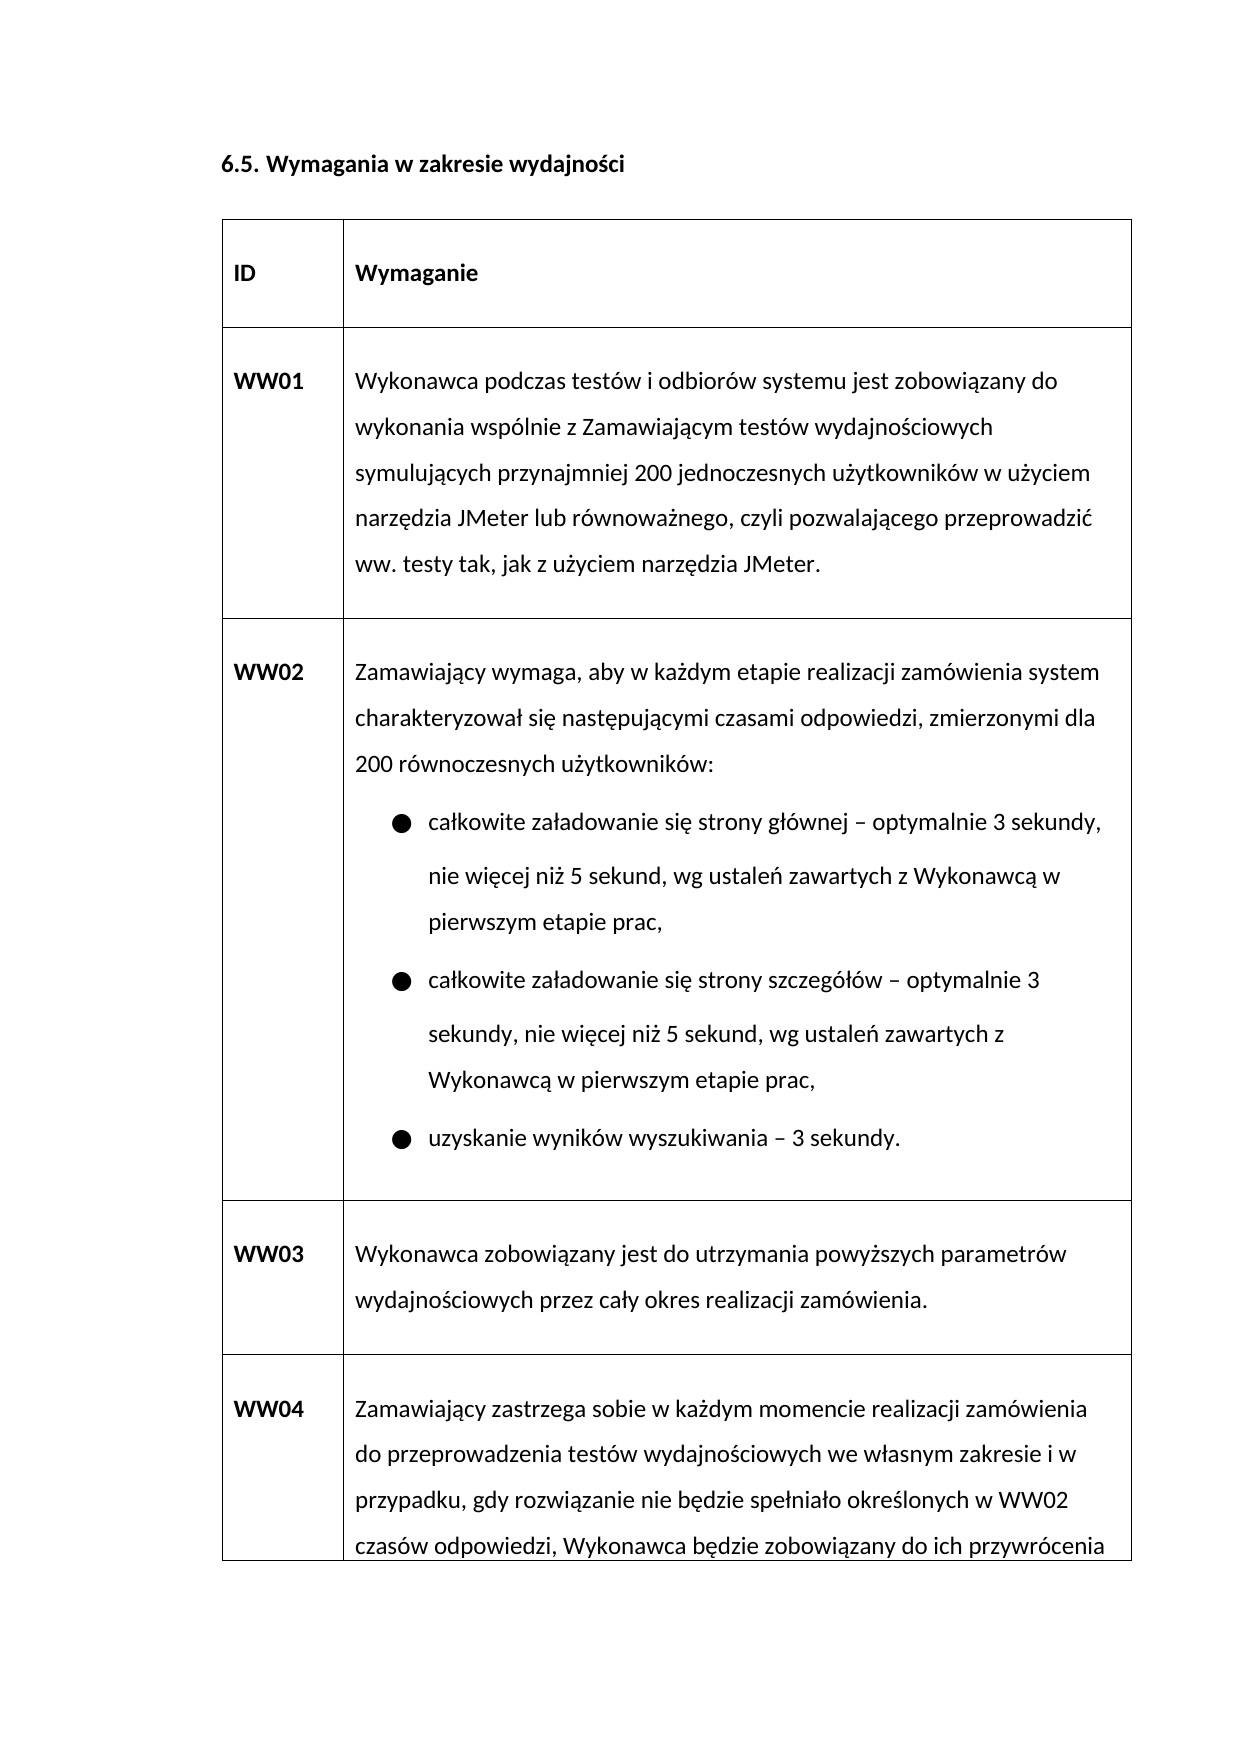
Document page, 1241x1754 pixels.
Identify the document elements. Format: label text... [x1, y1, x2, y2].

table_cell WW03 [223, 1201, 343, 1354]
table_header Wymaganie [344, 220, 1131, 327]
table_cell Wykonawca podczas testów i odbiorów systemu jest zobowiązany do wykonania wspólnie z Zamawiającym testów wydajnościowych symulujących przynajmniej 200 jednoczesnych użytkowników w użyciem narzędzia JMeter lub równoważnego, czyli pozwalającego przeprowadzić ww. testy tak, jak z użyciem narzędzia JMeter. [344, 328, 1131, 618]
table_cell WW02 [223, 619, 343, 1200]
table_header ID [223, 220, 343, 327]
table_cell Wykonawca zobowiązany jest do utrzymania powyższych parametrów wydajnościowych przez cały okres realizacji zamówienia. [344, 1201, 1131, 1354]
subtitle Wymagania w zakresie wydajności [221, 148, 1122, 178]
table_cell Zamawiający wymaga, aby w każdym etapie realizacji zamówienia system charakteryzował się następującymi czasami odpowiedzi, zmierzonymi dla 200 równoczesnych użytkowników: całkowite załadowanie się strony głównej – optymalnie 3 sekundy, nie więcej niż 5 sekund, wg ustaleń zawartych z Wykonawcą w pierwszym etapie prac, całkowite załadowanie się strony szczegółów – optymalnie 3 sekundy, nie więcej niż 5 sekund, wg ustaleń zawartych z Wykonawcą w pierwszym etapie prac, uzyskanie wyników wyszukiwania – 3 sekundy. [344, 619, 1131, 1200]
table_cell WW01 [223, 328, 343, 618]
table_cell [344, 1355, 1131, 1560]
table_cell WW04 [223, 1355, 343, 1560]
